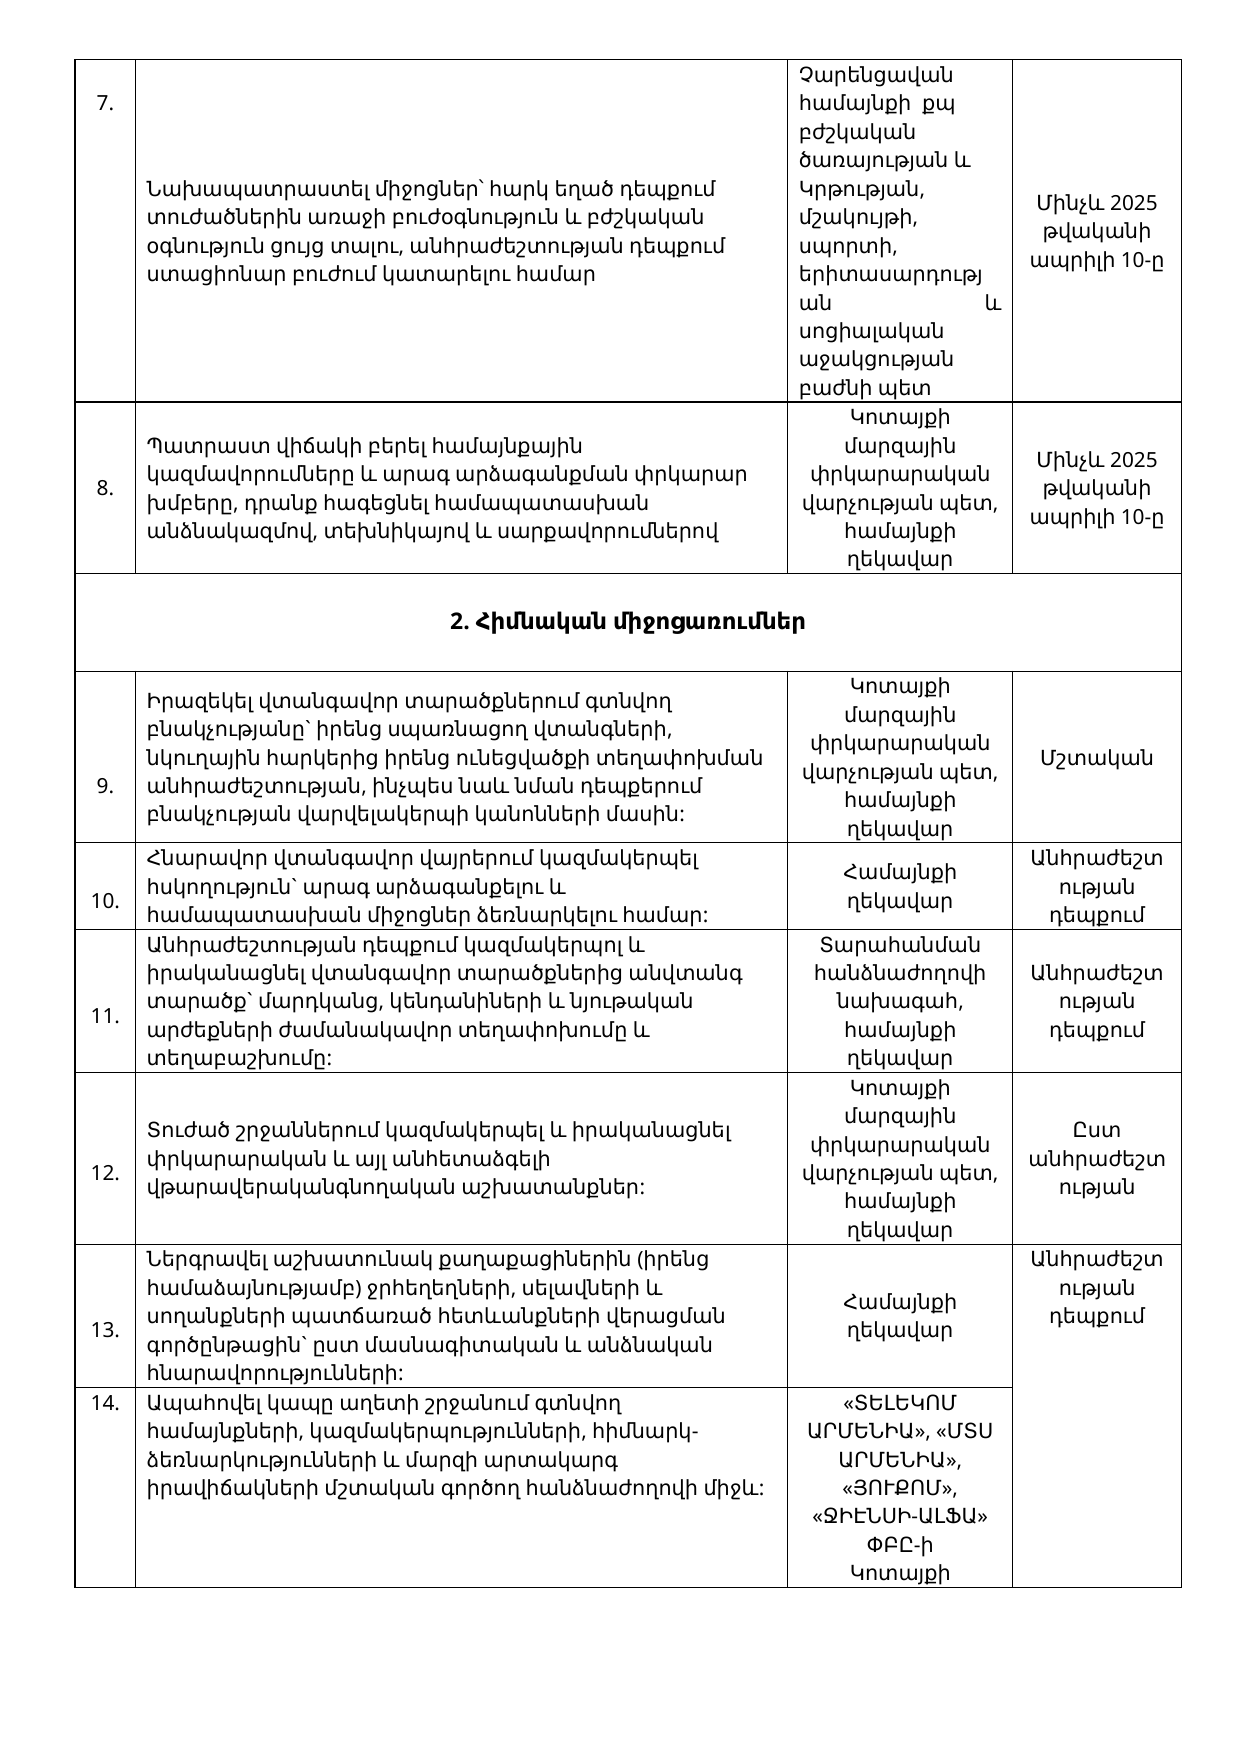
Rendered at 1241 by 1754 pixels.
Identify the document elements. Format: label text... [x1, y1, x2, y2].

table_cell Տարահանման հանձնաժողովի նախագահ, համայնքի ղեկավար [788, 930, 1012, 1072]
table_cell 8. [76, 403, 135, 573]
table_cell Անհրաժեշտության դեպքում [1013, 930, 1181, 1072]
table_cell Նախապատրաստել միջոցներ՝ հարկ եղած դեպքում տուժածներին առաջի բուժօգնություն և բժշկական օգնություն ցույց տալու, անհրաժեշտության դեպքում ստացիոնար բուժում կատարելու համար [136, 60, 787, 401]
table_cell 9. [76, 672, 135, 842]
table_cell 7. [76, 60, 135, 401]
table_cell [1013, 60, 1181, 401]
table_cell Իրազեկել վտանգավոր տարածքներում գտնվող բնակչությանը` իրենց սպառնացող վտանգների, նկուղային հարկերից իրենց ունեցվածքի տեղափոխման անհրաժեշտության, ինչպես նաև նման դեպքերում բնակչության վարվելակերպի կանոնների մասին: [136, 672, 787, 842]
table_cell Ըստ անհրաժեշտության [1013, 1073, 1181, 1243]
table_cell Չարենցավան համայնքի քպ բժշկական ծառայության և Կրթության, մշակույթի, սպորտի, երիտասարդության և սոցիալական աջակցության բաժնի պետ [788, 60, 1012, 401]
table_cell 2. Հիմնական միջոցառումներ [76, 574, 1181, 671]
table_cell Տուժած շրջաններում կազմակերպել և իրականացնել փրկարարական և այլ անհետաձգելի վթարավերականգնողական աշխատանքներ: [136, 1073, 787, 1243]
table_cell Համայնքի ղեկավար [788, 1245, 1012, 1387]
table_cell 12. [76, 1073, 135, 1243]
table_cell Անհրաժեշտության դեպքում [1013, 1245, 1181, 1587]
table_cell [788, 1388, 1012, 1587]
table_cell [136, 1388, 787, 1587]
table_cell Կոտայքի մարզային փրկարարական վարչության պետ, համայնքի ղեկավար [788, 1073, 1012, 1243]
table_cell Պատրաստ վիճակի բերել համայնքային կազմավորումները և արագ արձագանքման փրկարար խմբերը, դրանք հագեցնել համապատասխան անձնակազմով, տեխնիկայով և սարքավորումներով [136, 403, 787, 573]
table_cell Մշտական [1013, 672, 1181, 842]
table_cell Անհրաժեշտության դեպքում [1013, 843, 1181, 929]
table_cell 13. [76, 1245, 135, 1387]
table_cell Անհրաժեշտության դեպքում կազմակերպոլ և իրականացնել վտանգավոր տարածքներից անվտանգ տարածք` մարդկանց, կենդանիների և նյութական արժեքների ժամանակավոր տեղափոխումը և տեղաբաշխումը: [136, 930, 787, 1072]
table_cell 14. [76, 1388, 135, 1587]
table_cell Կոտայքի մարզային փրկարարական վարչության պետ, համայնքի ղեկավար [788, 403, 1012, 573]
table_cell Հնարավոր վտանգավոր վայրերում կազմակերպել հսկողություն` արագ արձագանքելու և համապատասխան միջոցներ ձեռնարկելու համար: [136, 843, 787, 929]
table_cell Ներգրավել աշխատունակ քաղաքացիներին (իրենց համաձայնությամբ) ջրհեղեղների, սելավների և սողանքների պատճառած հետևանքների վերացման գործընթացին` ըստ մասնագիտական և անձնական հնարավորությունների: [136, 1245, 787, 1387]
table_cell 10. [76, 843, 135, 929]
table_cell Համայնքի ղեկավար [788, 843, 1012, 929]
table_cell Կոտայքի մարզային փրկարարական վարչության պետ, համայնքի ղեկավար [788, 672, 1012, 842]
table_cell 11. [76, 930, 135, 1072]
table_cell Մինչև 2025 թվականի ապրիլի 10-ը [1013, 403, 1181, 573]
